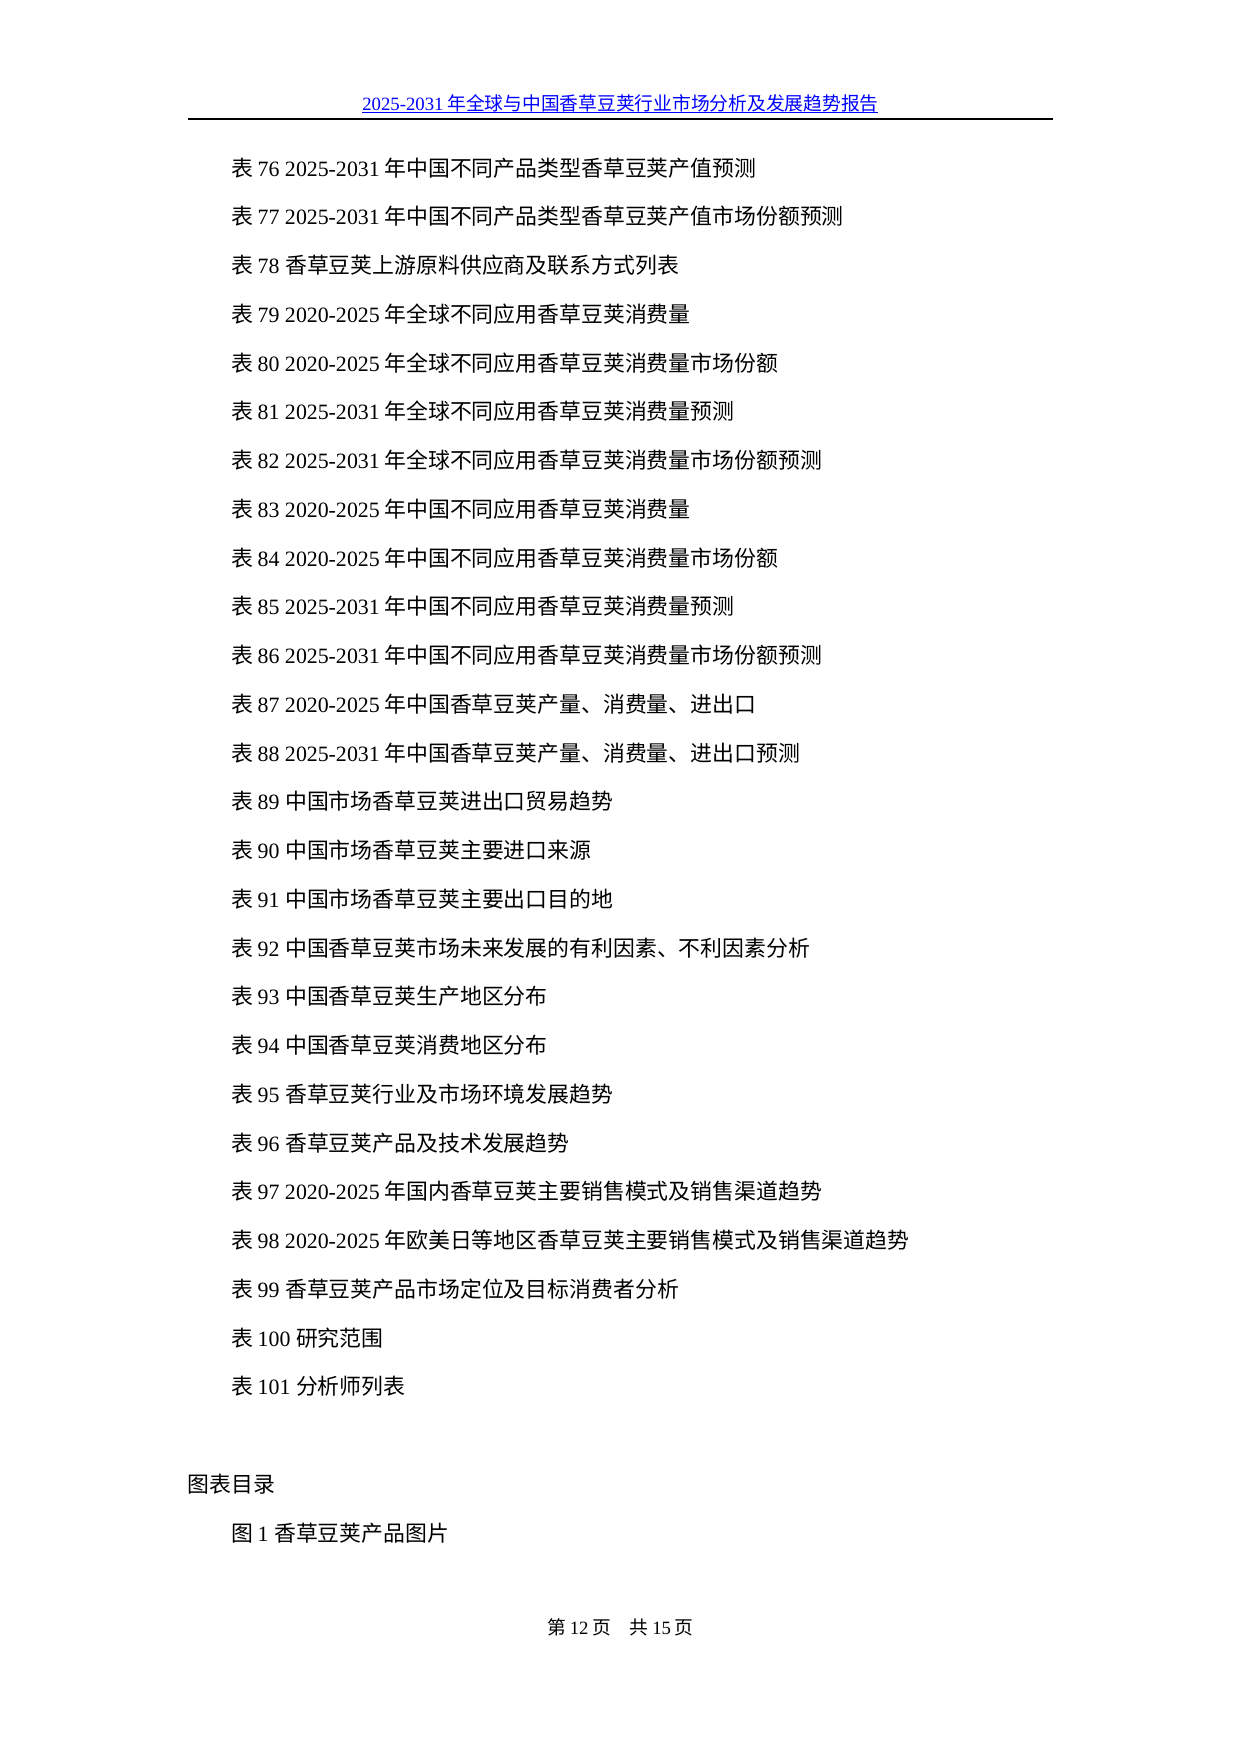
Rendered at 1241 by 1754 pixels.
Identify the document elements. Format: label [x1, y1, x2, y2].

text [187, 150, 1053, 1548]
